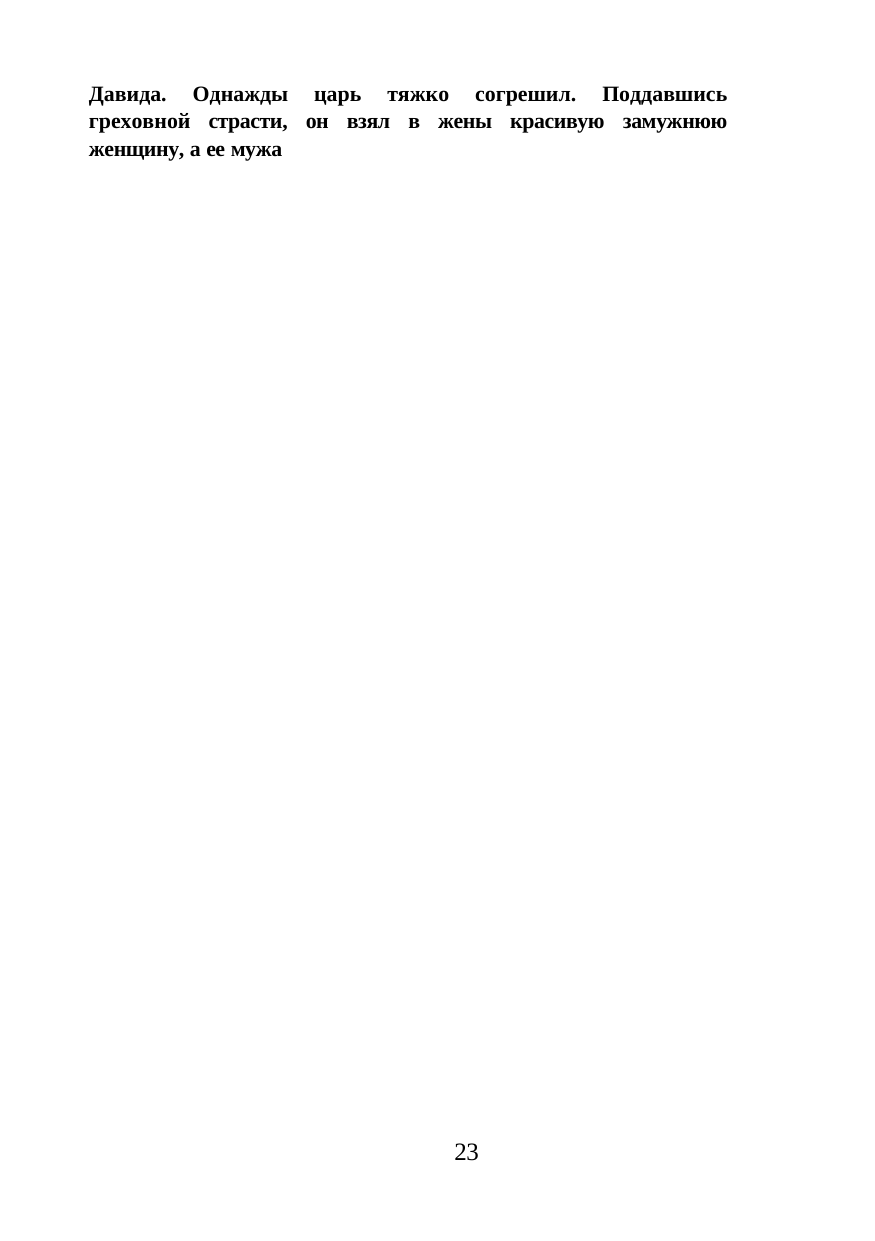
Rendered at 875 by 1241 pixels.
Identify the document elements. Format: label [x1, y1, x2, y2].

text [89, 81, 727, 161]
